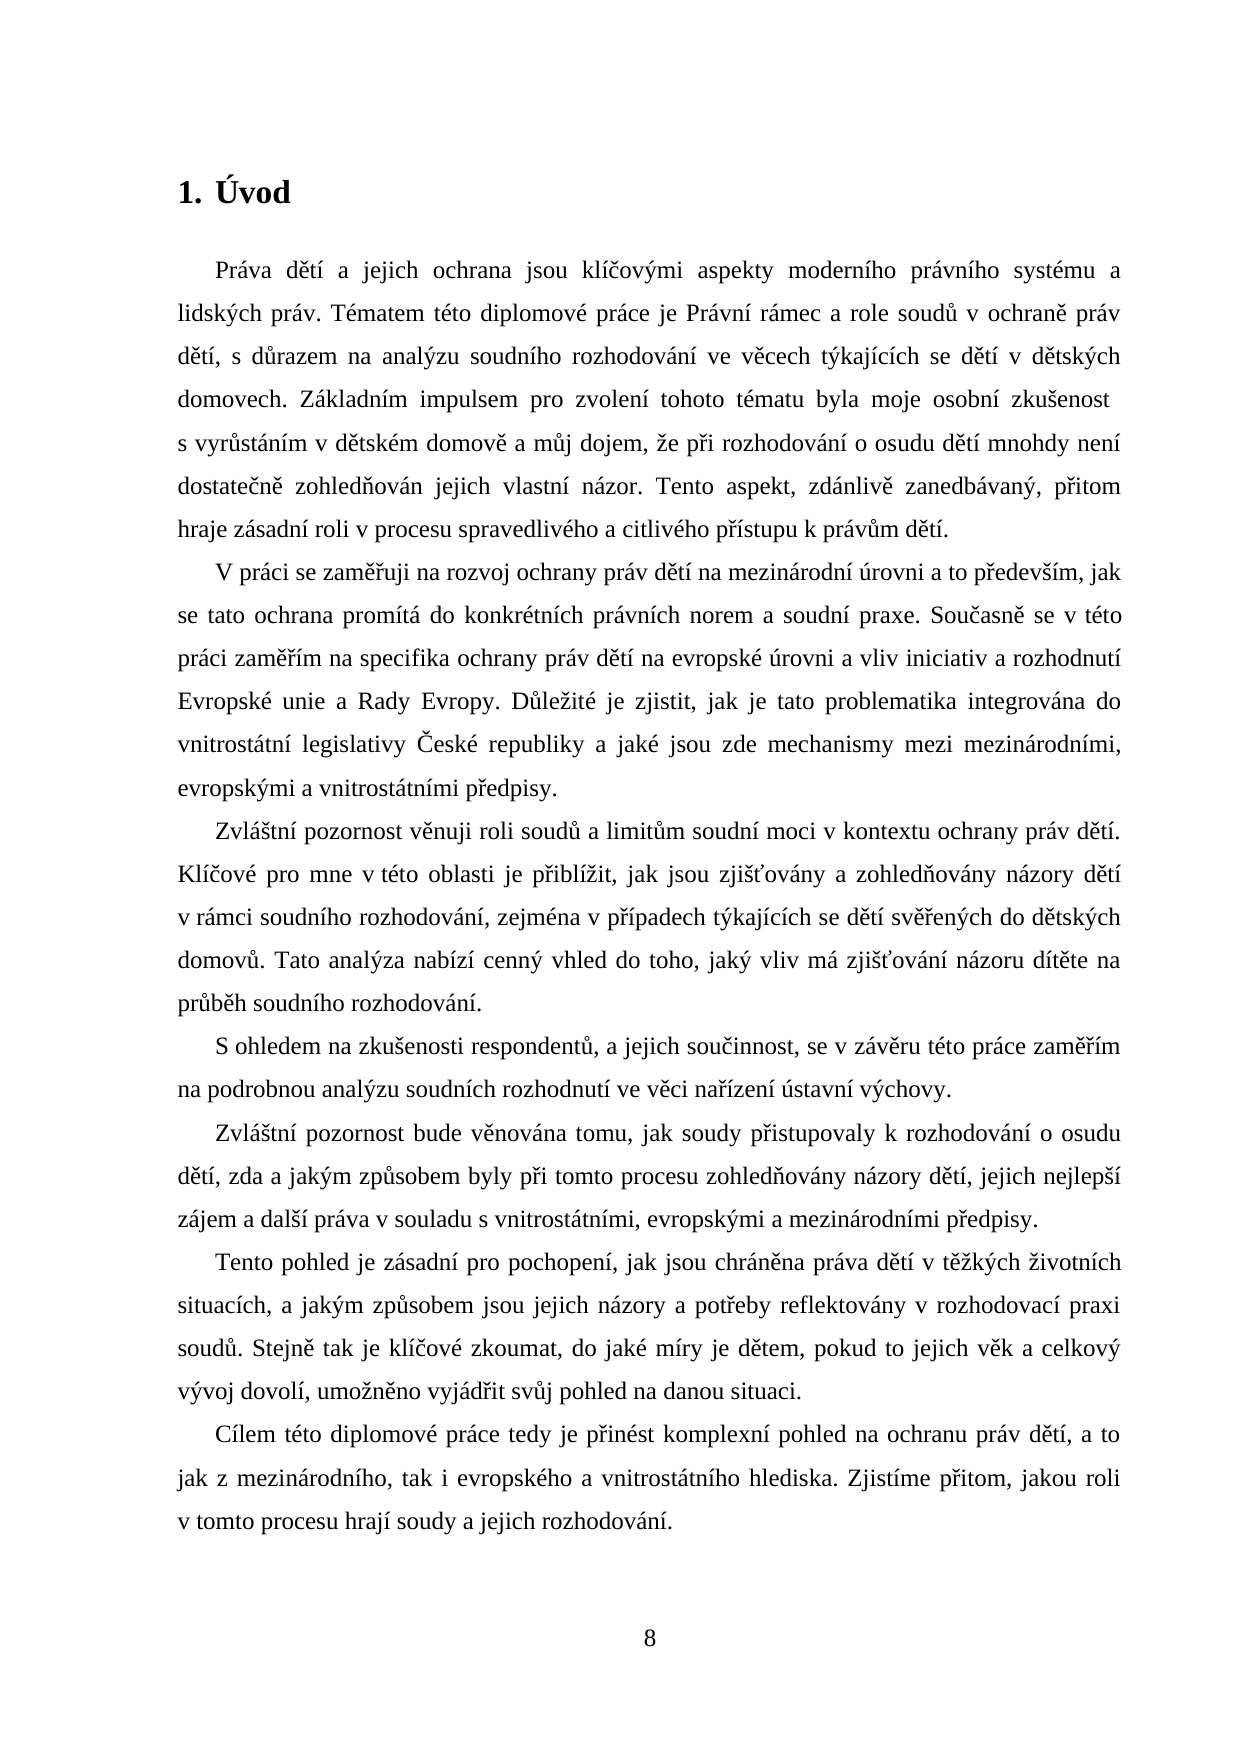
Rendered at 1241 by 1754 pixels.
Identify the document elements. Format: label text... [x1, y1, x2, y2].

subtitle Úvod [177, 173, 1078, 211]
text Cílem této diplomové práce tedy je přinést komplexní pohled na ochranu práv dětí, a to jak z mezinárodního, tak i evropského a vnitrostátního hlediska. Zjistíme přitom, jakou roli v tomto procesu hrají soudy a jejich rozhodování. [177, 1419, 1122, 1534]
text S ohledem na zkušenosti respondentů, a jejich součinnost, se v závěru této práce zaměřím na podrobnou analýzu soudních rozhodnutí ve věci nařízení ústavní výchovy. [177, 1031, 1122, 1103]
text Tento pohled je zásadní pro pochopení, jak jsou chráněna práva dětí v těžkých životních situacích, a jakým způsobem jsou jejich názory a potřeby reflektovány v rozhodovací praxi soudů. Stejně tak je klíčové zkoumat, do jaké míry je dětem, pokud to jejich věk a celkový vývoj dovolí, umožněno vyjádřit svůj pohled na danou situaci. [177, 1247, 1122, 1405]
text Práva dětí a jejich ochrana jsou klíčovými aspekty moderního právního systému a lidských práv. Tématem této diplomové práce je Právní rámec a role soudů v ochraně práv dětí, s důrazem na analýzu soudního rozhodování ve věcech týkajících se dětí v dětských domovech. Základním impulsem pro zvolení tohoto tématu byla moje osobní zkušenost s vyrůstáním v dětském domově a můj dojem, že při rozhodování o osudu dětí mnohdy není dostatečně zohledňován jejich vlastní názor. Tento aspekt, zdánlivě zanedbávaný, přitom hraje zásadní roli v procesu spravedlivého a citlivého přístupu k právům dětí. [177, 255, 1122, 543]
text Zvláštní pozornost věnuji roli soudů a limitům soudní moci v kontextu ochrany práv dětí. Klíčové pro mne v této oblasti je přiblížit, jak jsou zjišťovány a zohledňovány názory dětí v rámci soudního rozhodování, zejména v případech týkajících se dětí svěřených do dětských domovů. Tato analýza nabízí cenný vhled do toho, jaký vliv má zjišťování názoru dítěte na průběh soudního rozhodování. [177, 816, 1122, 1017]
text V práci se zaměřuji na rozvoj ochrany práv dětí na mezinárodní úrovni a to především, jak se tato ochrana promítá do konkrétních právních norem a soudní praxe. Současně se v této práci zaměřím na specifika ochrany práv dětí na evropské úrovni a vliv iniciativ a rozhodnutí Evropské unie a Rady Evropy. Důležité je zjistit, jak je tato problematika integrována do vnitrostátní legislativy České republiky a jaké jsou zde mechanismy mezi mezinárodními, evropskými a vnitrostátními předpisy. [177, 557, 1122, 801]
text Zvláštní pozornost bude věnována tomu, jak soudy přistupovaly k rozhodování o osudu dětí, zda a jakým způsobem byly při tomto procesu zohledňovány názory dětí, jejich nejlepší zájem a další práva v souladu s vnitrostátními, evropskými a mezinárodními předpisy. [177, 1118, 1122, 1233]
